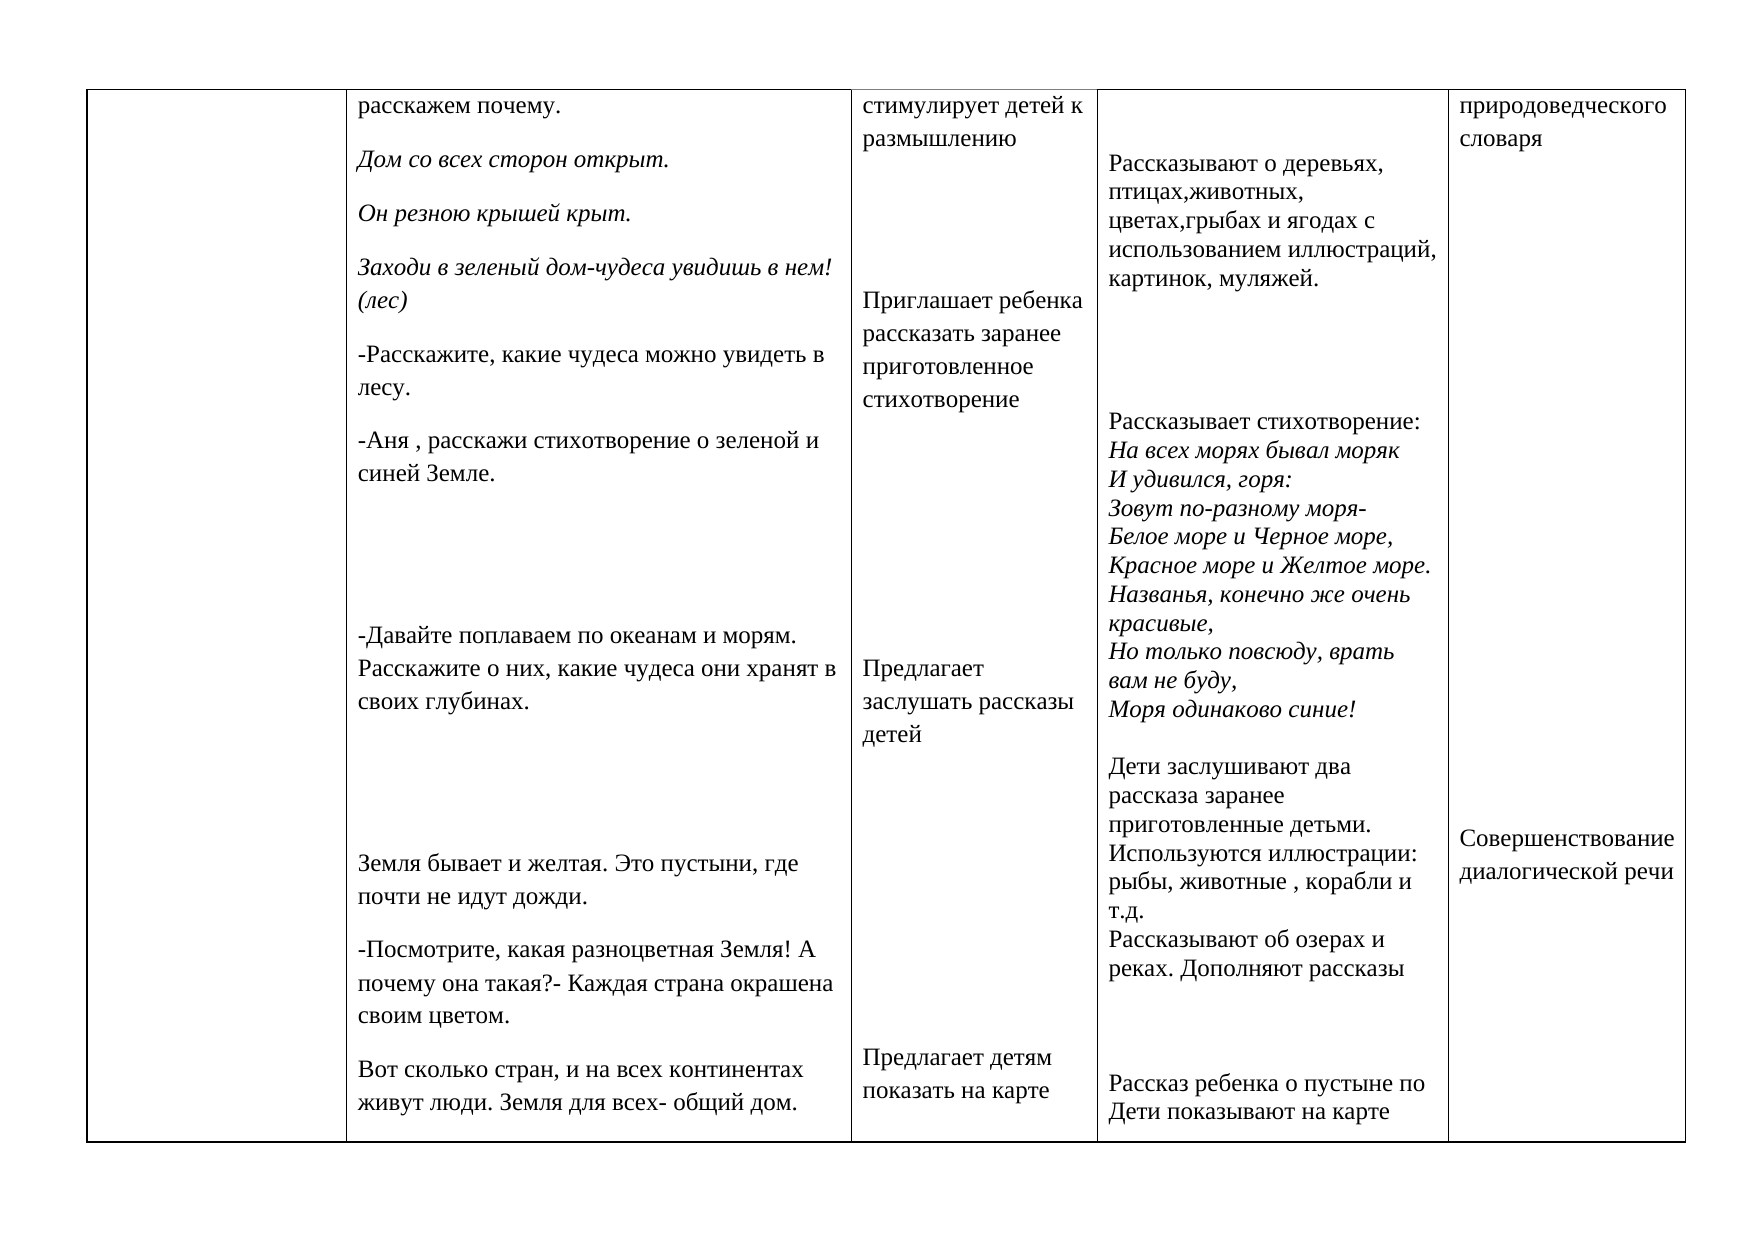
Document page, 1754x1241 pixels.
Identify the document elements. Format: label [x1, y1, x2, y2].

table_cell [1098, 90, 1448, 1141]
table_cell [88, 90, 346, 1141]
table_cell [347, 90, 851, 1141]
table_cell [1449, 90, 1685, 1141]
table_cell [852, 90, 1097, 1141]
